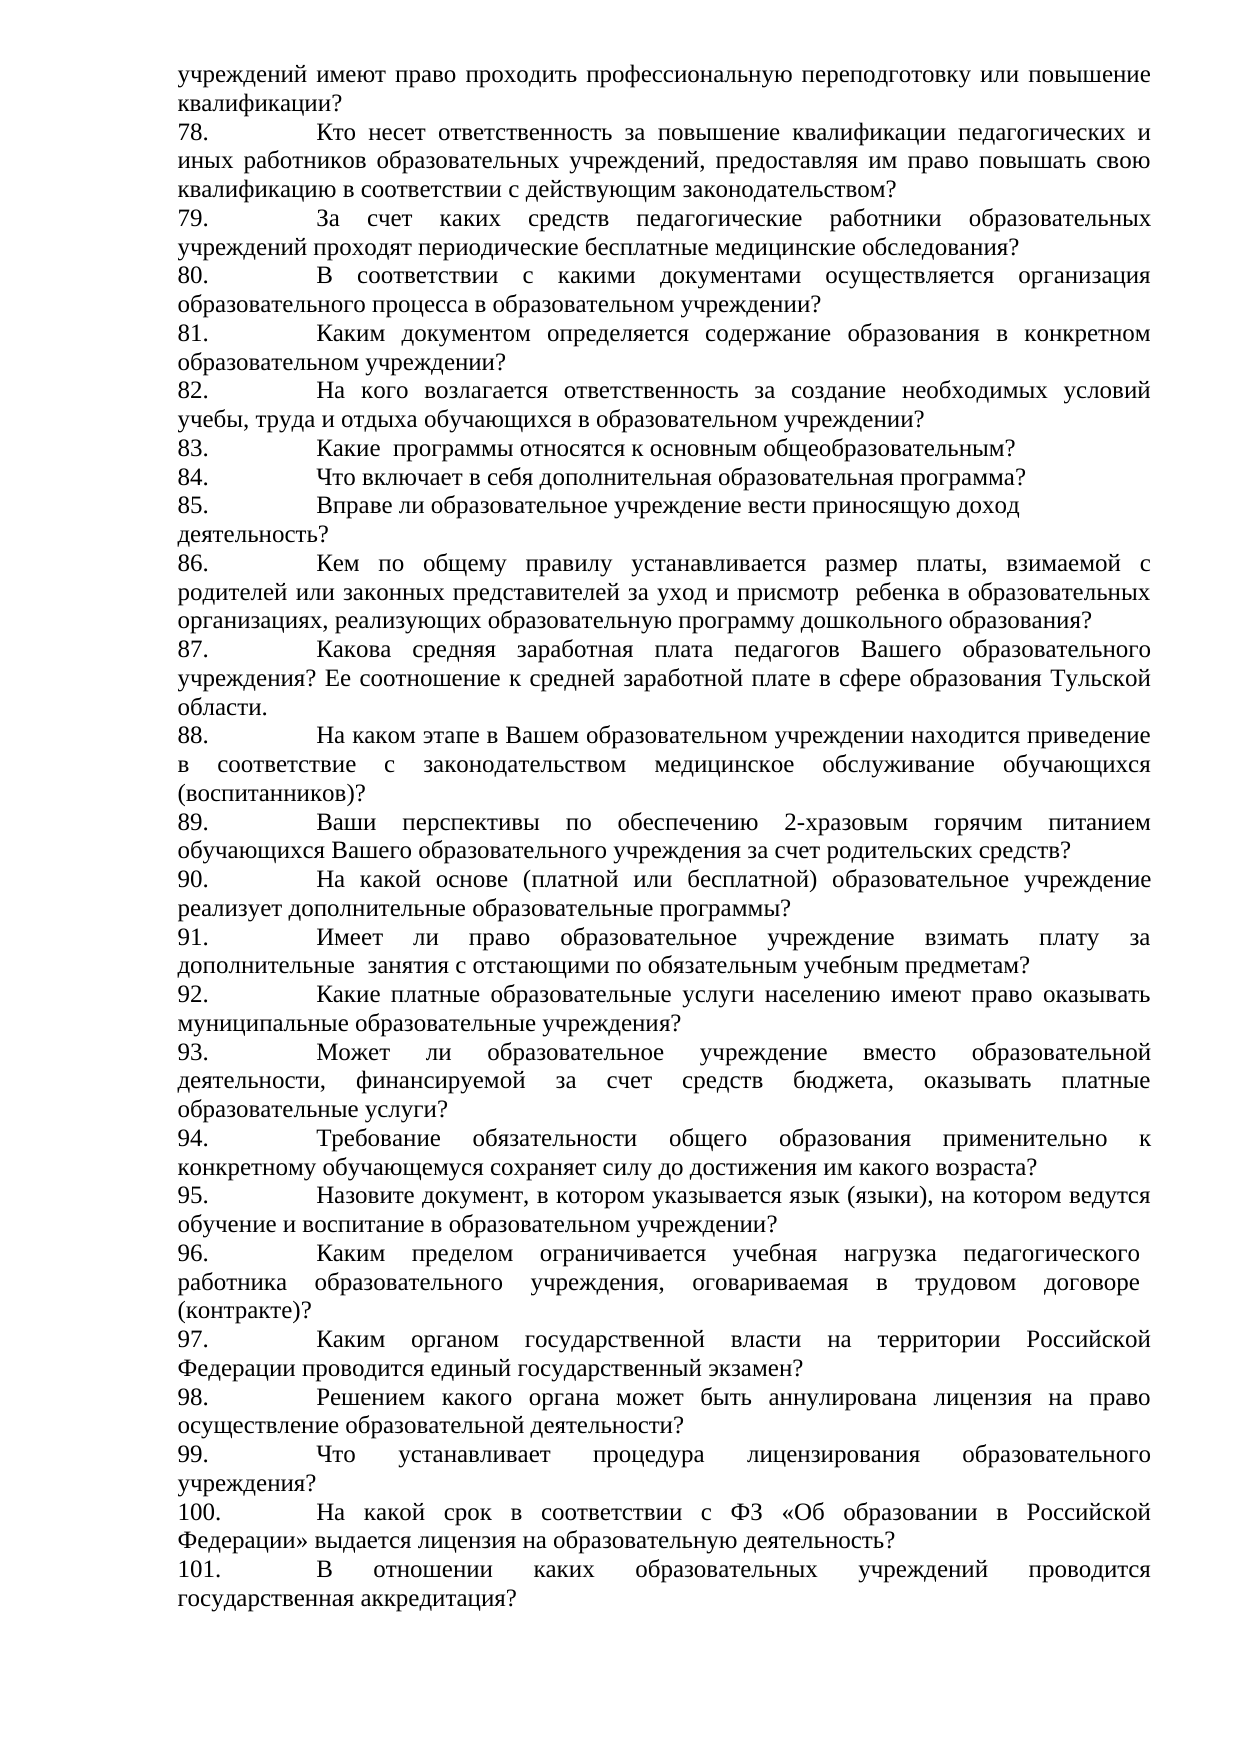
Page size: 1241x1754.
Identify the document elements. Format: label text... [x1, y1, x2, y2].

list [177, 59, 1152, 117]
list За счет каких средств педагогические работники образовательных учреждений проходят периодические бесплатные медицинские обследования? [177, 203, 1152, 260]
list Что включает в себя дополнительная образовательная программа? [177, 462, 1152, 490]
list Каким пределом ограничивается учебная нагрузка педагогического работника образовательного учреждения, оговариваемая в трудовом договоре (контракте)? [177, 1238, 1141, 1324]
list Какие программы относятся к основным общеобразовательным? [177, 433, 1152, 462]
list На каком этапе в Вашем образовательном учреждении находится приведение в соответствие с законодательством медицинское обслуживание обучающихся (воспитанников)? [177, 720, 1152, 807]
list Ваши перспективы по обеспечению 2-хразовым горячим питанием обучающихся Вашего образовательного учреждения за счет родительских средств? [177, 807, 1152, 864]
list Кто несет ответственность за повышение квалификации педагогических и иных работников образовательных учреждений, предоставляя им право повышать свою квалификацию в соответствии с действующим законодательством? [177, 117, 1152, 203]
list На какой основе (платной или бесплатной) образовательное учреждение реализует дополнительные образовательные программы? [177, 864, 1152, 922]
list Может ли образовательное учреждение вместо образовательной деятельности, финансируемой за счет средств бюджета, оказывать платные образовательные услуги? [177, 1037, 1152, 1123]
list Назовите документ, в котором указывается язык (языки), на котором ведутся обучение и воспитание в образовательном учреждении? [177, 1180, 1152, 1238]
list На какой срок в соответствии с ФЗ «Об образовании в Российской Федерации» выдается лицензия на образовательную деятельность? [177, 1497, 1152, 1554]
list Требование обязательности общего образования применительно к конкретному обучающемуся сохраняет силу до достижения им какого возраста? [177, 1123, 1152, 1180]
list Вправе ли образовательное учреждение вести приносящую доход деятельность? [177, 490, 1152, 548]
list Кем по общему правилу устанавливается размер платы, взимаемой с родителей или законных представителей за уход и присмотр ребенка в образовательных организациях, реализующих образовательную программу дошкольного образования? [177, 548, 1152, 634]
list Какова средняя заработная плата педагогов Вашего образовательного учреждения? Ее соотношение к средней заработной плате в сфере образования Тульской области. [177, 634, 1152, 720]
list Решением какого органа может быть аннулирована лицензия на право осуществление образовательной деятельности? [177, 1382, 1152, 1439]
list Имеет ли право образовательное учреждение взимать плату за дополнительные занятия с отстающими по обязательным учебным предметам? [177, 922, 1152, 979]
list В отношении каких образовательных учреждений проводится государственная аккредитация? [177, 1554, 1152, 1612]
list Каким документом определяется содержание образования в конкретном образовательном учреждении? [177, 318, 1152, 375]
list В соответствии с какими документами осуществляется организация образовательного процесса в образовательном учреждении? [177, 260, 1152, 318]
list Каким органом государственной власти на территории Российской Федерации проводится единый государственный экзамен? [177, 1324, 1152, 1382]
list Какие платные образовательные услуги населению имеют право оказывать муниципальные образовательные учреждения? [177, 979, 1152, 1037]
list На кого возлагается ответственность за создание необходимых условий учебы, труда и отдыха обучающихся в образовательном учреждении? [177, 375, 1152, 433]
list Что устанавливает процедура лицензирования образовательного учреждения? [177, 1439, 1152, 1497]
